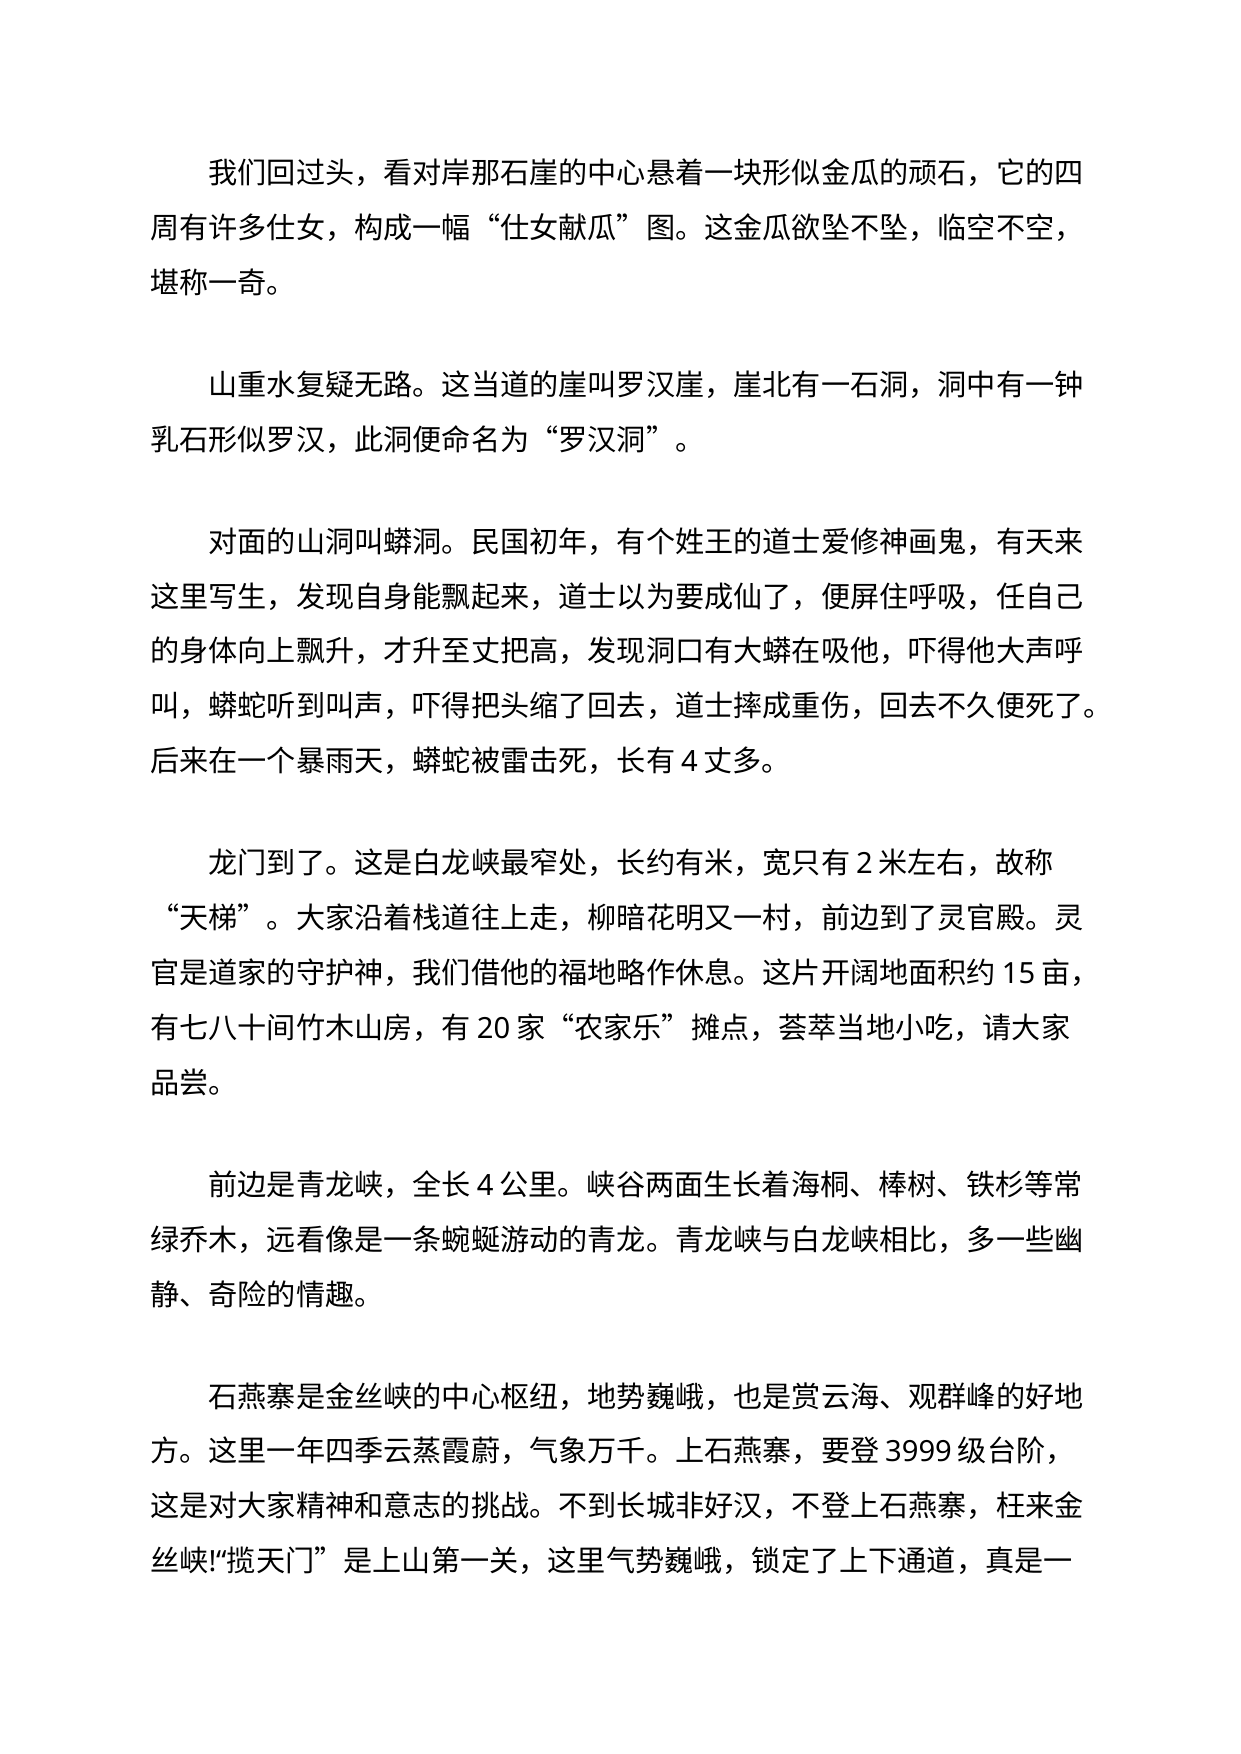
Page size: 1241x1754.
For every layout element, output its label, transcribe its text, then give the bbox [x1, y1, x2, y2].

text 山重水复疑无路。这当道的崖叫罗汉崖，崖北有一石洞，洞中有一钟乳石形似罗汉，此洞便命名为“罗汉洞”。 [150, 362, 1090, 459]
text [150, 1373, 1090, 1580]
text 龙门到了。这是白龙峡最窄处，长约有米，宽只有2米左右，故称“天梯”。大家沿着栈道往上走，柳暗花明又一村，前边到了灵官殿。灵官是道家的守护神，我们借他的福地略作休息。这片开阔地面积约15亩，有七八十间竹木山房，有20家“农家乐”摊点，荟萃当地小吃，请大家品尝。 [150, 840, 1090, 1102]
text 我们回过头，看对岸那石崖的中心悬着一块形似金瓜的顽石，它的四周有许多仕女，构成一幅“仕女献瓜”图。这金瓜欲坠不坠，临空不空，堪称一奇。 [150, 150, 1090, 302]
text 对面的山洞叫蟒洞。民国初年，有个姓王的道士爱修神画鬼，有天来这里写生，发现自身能飘起来，道士以为要成仙了，便屏住呼吸，任自己的身体向上飘升，才升至丈把高，发现洞口有大蟒在吸他，吓得他大声呼叫，蟒蛇听到叫声，吓得把头缩了回去，道士摔成重伤，回去不久便死了。后来在一个暴雨天，蟒蛇被雷击死，长有4丈多。 [150, 518, 1090, 780]
text 前边是青龙峡，全长4公里。峡谷两面生长着海桐、棒树、铁杉等常绿乔木，远看像是一条蜿蜒游动的青龙。青龙峡与白龙峡相比，多一些幽静、奇险的情趣。 [150, 1161, 1090, 1314]
